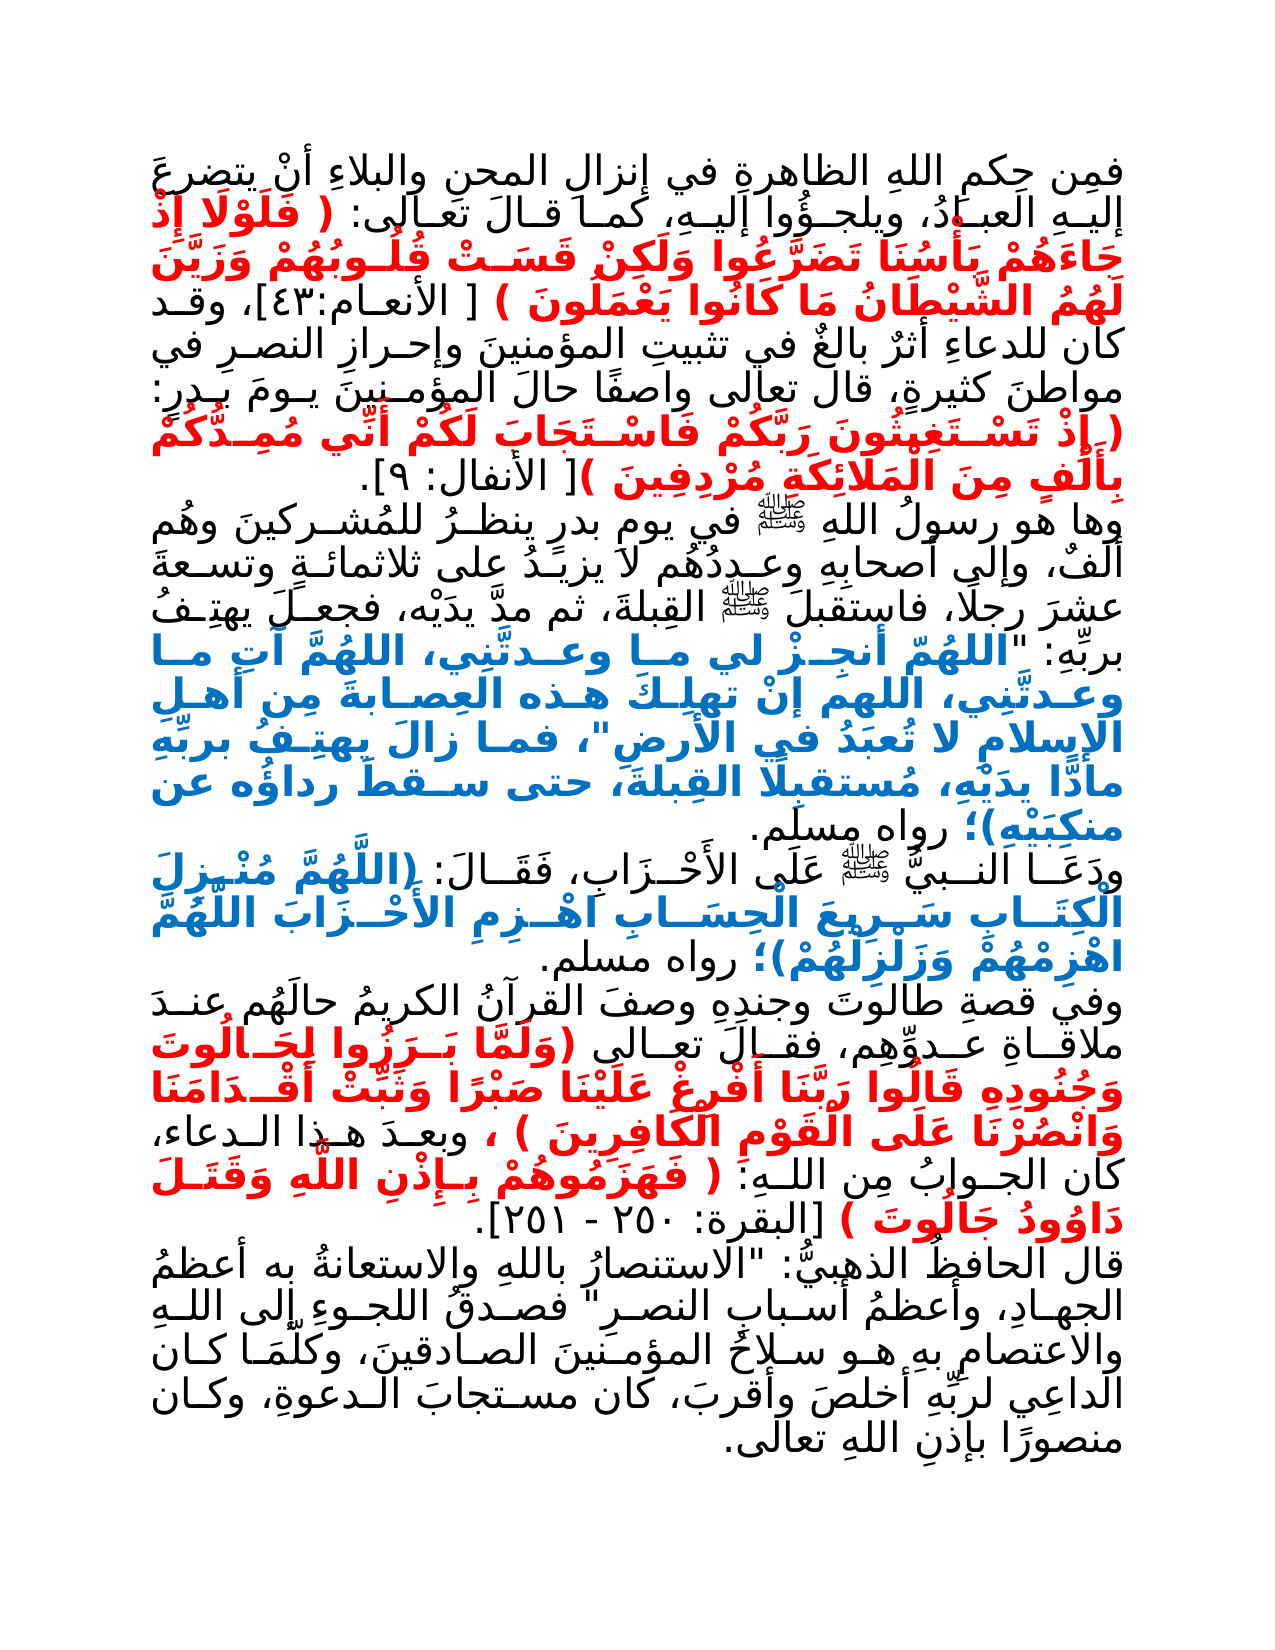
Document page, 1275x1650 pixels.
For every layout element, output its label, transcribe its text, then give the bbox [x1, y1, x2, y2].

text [150, 150, 1125, 500]
text وها هو رسولُ اللهِ ﷺ في يومِ بدرٍ ينظرُ للمُشركينَ وهُم ألفٌ، وإلى أصحابِهِ وعددُهُم لا يزيدُ على ثلاثمائةٍ وتسعةَ عشرَ رجلًا، فاستقبلَ ﷺ القِبلةَ، ثم مدَّ يدَيْه، فجعلَ يهتِفُ بربِّهِ: "اللهُمّ أنجِزْ لي ما وعدتَّنِي، اللهُمَّ آتِ ما وعدتَّنِي، اللهم إنْ تهلِكَ هذه العِصابةَ مِن أهلِ الإسلامِ لا تُعبَدُ في الأرضِ"، فما زالَ يهتِفُ بربِّهِ مادًّا يدَيْهِ، مُستقبِلًا القِبلةَ، حتى سقطَ رداؤُه عن منكِبَيْهِ)؛ رواه مسلم. [150, 500, 1125, 850]
text قال الحافظُ الذهبيُّ: "الاستنصارُ باللهِ والاستعانةُ به أعظمُ الجهادِ، وأعظمُ أسبابِ النصرِ" فصدقُ اللجوءِ إلى اللهِ والاعتصامِ بهِ هو سلاحُ المؤمنينَ الصادقينَ، وكلّمَا كان الداعِي لربِّهِ أخلصَ وأقربَ، كان مستجابَ الدعوةِ، وكان منصورًا بإذنِ اللهِ تعالى. [150, 1243, 1125, 1462]
text ودَعَا النبيُّ ﷺ عَلَى الأَحْزَابِ، فَقَالَ: (اللَّهُمَّ مُنْزِلَ الْكِتَابِ سَرِيعَ الْحِسَابِ اهْزِمِ الأَحْزَابَ اللَّهُمَّ اهْزِمْهُمْ وَزَلْزِلْهُمْ)؛ رواه مسلم. [150, 850, 1125, 981]
text وفي قصةِ طالوتَ وجندِهِ وصفَ القرآنُ الكريمُ حالَهُم عندَ ملاقاةِ عدوِّهِم، فقالَ تعالى (وَلَمَّا بَرَزُوا لِجَالُوتَ وَجُنُودِهِ قَالُوا رَبَّنَا أَفْرِغْ عَلَيْنَا صَبْرًا وَثَبِّتْ أَقْدَامَنَا وَانْصُرْنَا عَلَى الْقَوْمِ الْكَافِرِينَ ) ، وبعدَ هذا الدعاء، كان الجوابُ مِن اللهِ: ( فَهَزَمُوهُمْ بِإِذْنِ اللَّهِ وَقَتَلَ دَاوُودُ جَالُوتَ ) [البقرة: ٢٥٠ - ٢٥١]. [150, 981, 1125, 1243]
